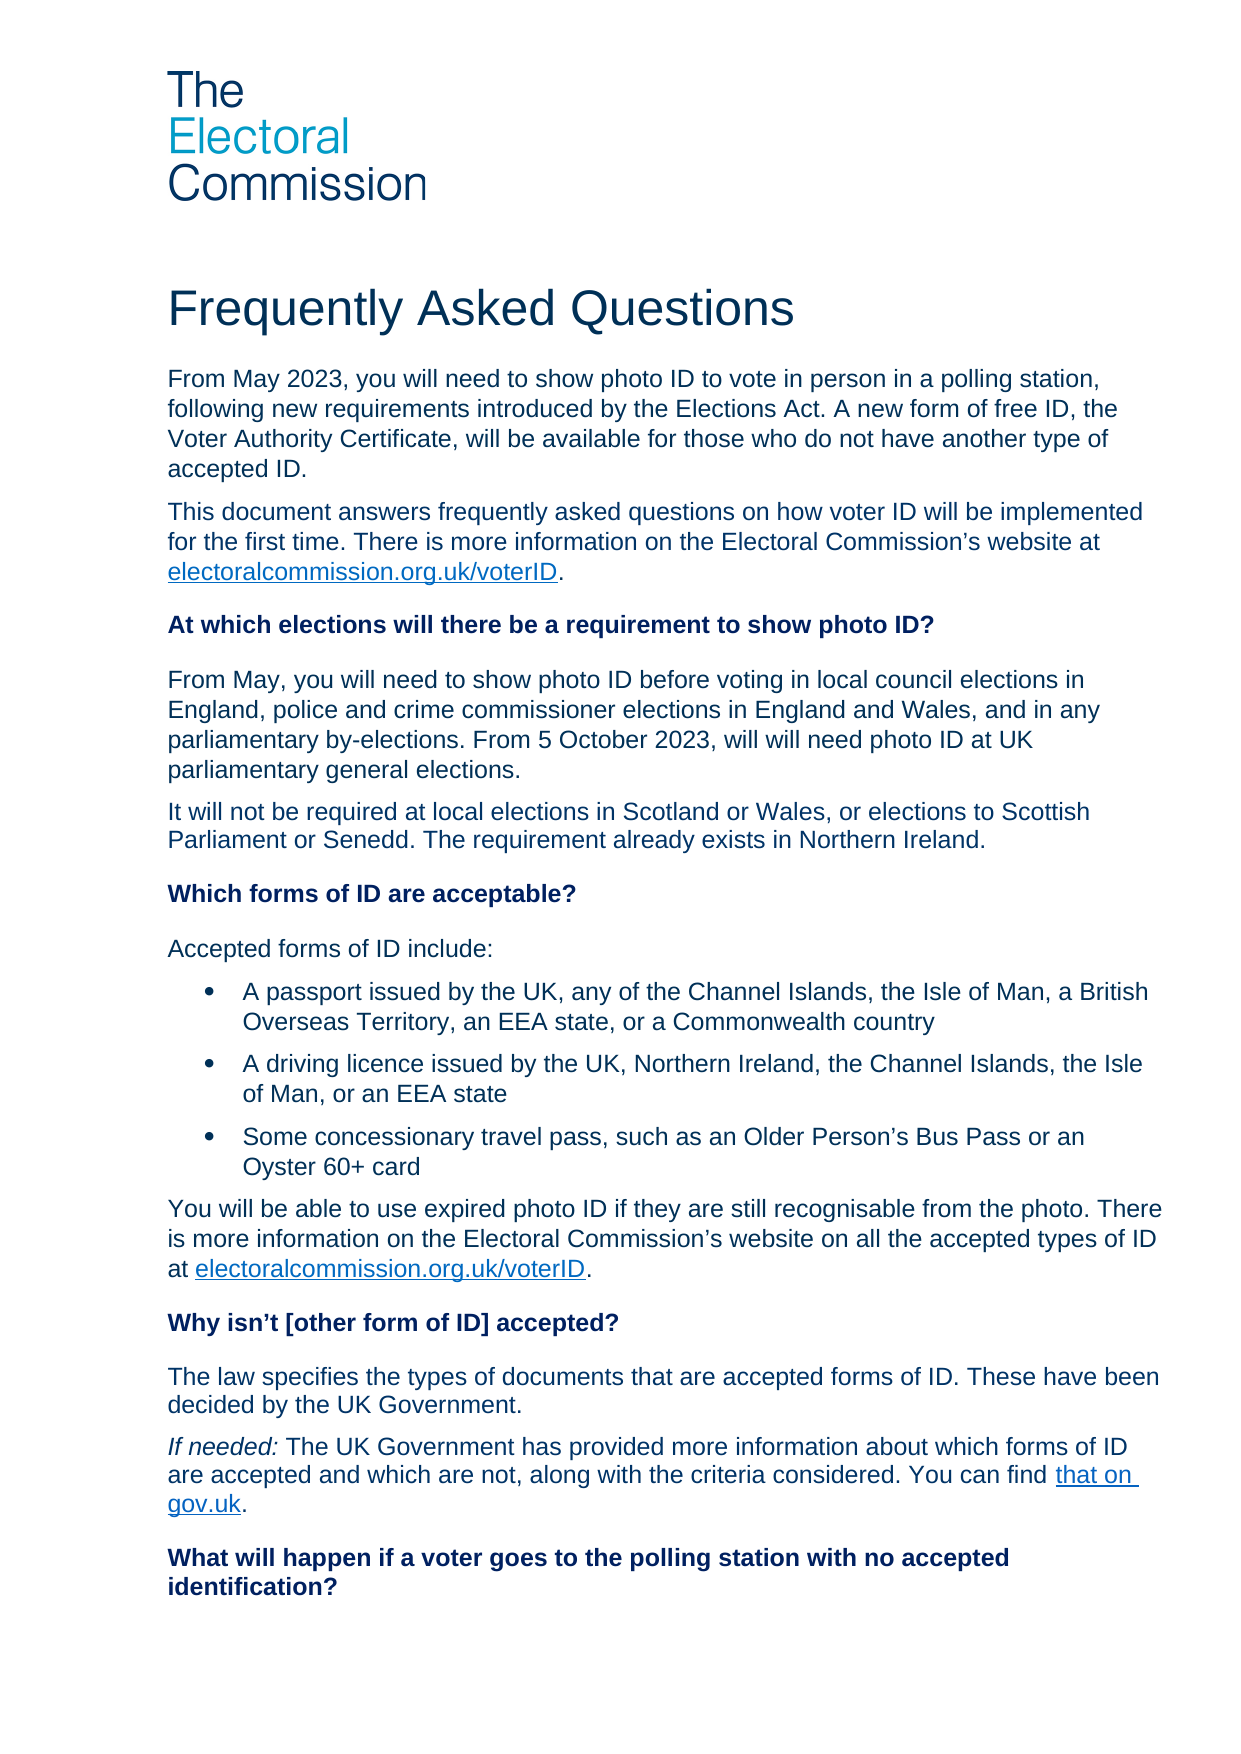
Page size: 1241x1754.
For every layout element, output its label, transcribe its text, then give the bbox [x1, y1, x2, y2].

text From May, you will need to show photo ID before voting in local council elections in England, police and crime commissioner elections in England and Wales, and in any parliamentary by-elections. From 5 October 2023, will will need photo ID at UK parliamentary general elections. [167, 664, 1166, 784]
text Accepted forms of ID include: [167, 933, 1166, 963]
list A passport issued by the UK, any of the Channel Islands, the Isle of Man, a British Overseas Territory, an EEA state, or a Commonwealth country [205, 976, 1166, 1036]
list Some concessionary travel pass, such as an Older Person’s Bus Pass or an Oyster 60+ card [205, 1121, 1166, 1181]
text This document answers frequently asked questions on how voter ID will be implemented for the first time. There is more information on the Electoral Commission’s website at electoralcommission.org.uk/voterID. [167, 496, 1166, 586]
text The law specifies the types of documents that are accepted forms of ID. These have been decided by the UK Government. [167, 1362, 1166, 1419]
subtitle What will happen if a voter goes to the polling station with no accepted identification? [167, 1543, 1166, 1601]
subtitle At which elections will there be a requirement to show photo ID? [167, 611, 1166, 639]
text If needed: The UK Government has provided more information about which forms of ID are accepted and which are not, along with the criteria considered. You can find that on gov.uk. [167, 1432, 1166, 1518]
title Frequently Asked Questions [167, 276, 1166, 338]
subtitle Which forms of ID are acceptable? [167, 879, 1166, 908]
picture [167, 71, 426, 201]
subtitle Why isn’t [other form of ID] accepted? [167, 1308, 1166, 1337]
text You will be able to use expired photo ID if they are still recognisable from the photo. There is more information on the Electoral Commission’s website on all the accepted types of ID at electoralcommission.org.uk/voterID. [167, 1193, 1166, 1283]
list A driving licence issued by the UK, Northern Ireland, the Channel Islands, the Isle of Man, or an EEA state [205, 1048, 1166, 1108]
text From May 2023, you will need to show photo ID to vote in person in a polling station, following new requirements introduced by the Elections Act. A new form of free ID, the Voter Authority Certificate, will be available for those who do not have another type of accepted ID. [167, 363, 1166, 483]
text It will not be required at local elections in Scotland or Wales, or elections to Scottish Parliament or Senedd. The requirement already exists in Northern Ireland. [167, 797, 1166, 854]
